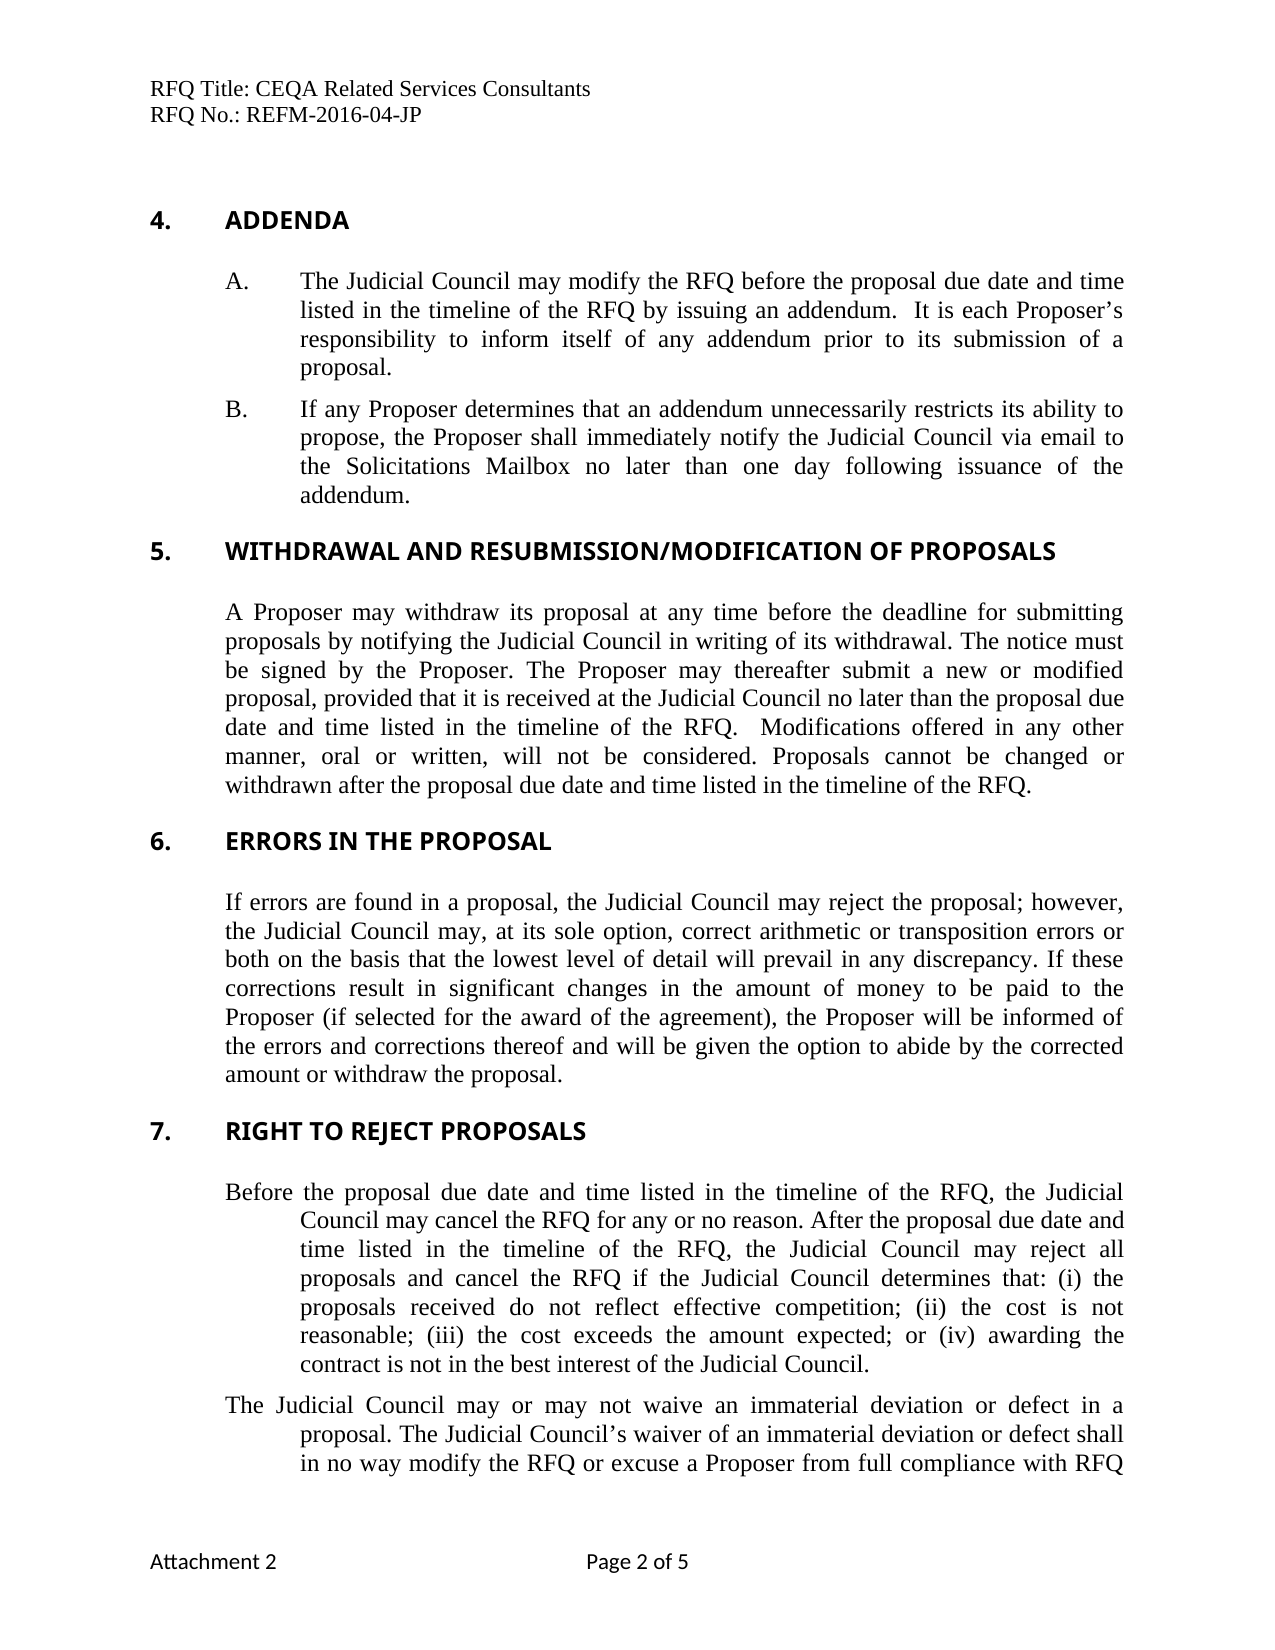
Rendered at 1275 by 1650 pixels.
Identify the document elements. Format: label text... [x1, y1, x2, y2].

list ADDENDA [150, 203, 1125, 237]
list WITHDRAWAL AND RESUBMISSION/MODIFICATION OF PROPOSALS [150, 534, 1125, 568]
list ERRORS IN THE PROPOSAL [150, 823, 1125, 857]
text If errors are found in a proposal, the Judicial Council may reject the proposal; however, the Judicial Council may, at its sole option, correct arithmetic or transposition errors or both on the basis that the lowest level of detail will prevail in any discrepancy. If these corrections result in significant changes in the amount of money to be paid to the Proposer (if selected for the award of the agreement), the Proposer will be informed of the errors and corrections thereof and will be given the option to abide by the corrected amount or withdraw the proposal. [225, 887, 1125, 1088]
list RIGHT TO REJECT proposals [150, 1113, 1125, 1147]
text A. The Judicial Council may modify the RFQ before the proposal due date and time listed in the timeline of the RFQ by issuing an addendum. It is each Proposer’s responsibility to inform itself of any addendum prior to its submission of a proposal. [225, 266, 1125, 381]
list Before the proposal due date and time listed in the timeline of the RFQ, the Judicial Council may cancel the RFQ for any or no reason. After the proposal due date and time listed in the timeline of the RFQ, the Judicial Council may reject all proposals and cancel the RFQ if the Judicial Council determines that: (i) the proposals received do not reflect effective competition; (ii) the cost is not reasonable; (iii) the cost exceeds the amount expected; or (iv) awarding the contract is not in the best interest of the Judicial Council. [225, 1177, 1125, 1378]
text B. If any Proposer determines that an addendum unnecessarily restricts its ability to propose, the Proposer shall immediately notify the Judicial Council via email to the Solicitations Mailbox no later than one day following issuance of the addendum. [225, 394, 1125, 509]
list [225, 1391, 1125, 1477]
text A Proposer may withdraw its proposal at any time before the deadline for submitting proposals by notifying the Judicial Council in writing of its withdrawal. The notice must be signed by the Proposer. The Proposer may thereafter submit a new or modified proposal, provided that it is received at the Judicial Council no later than the proposal due date and time listed in the timeline of the RFQ. Modifications offered in any other manner, oral or written, will not be considered. Proposals cannot be changed or withdrawn after the proposal due date and time listed in the timeline of the RFQ. [225, 597, 1125, 798]
